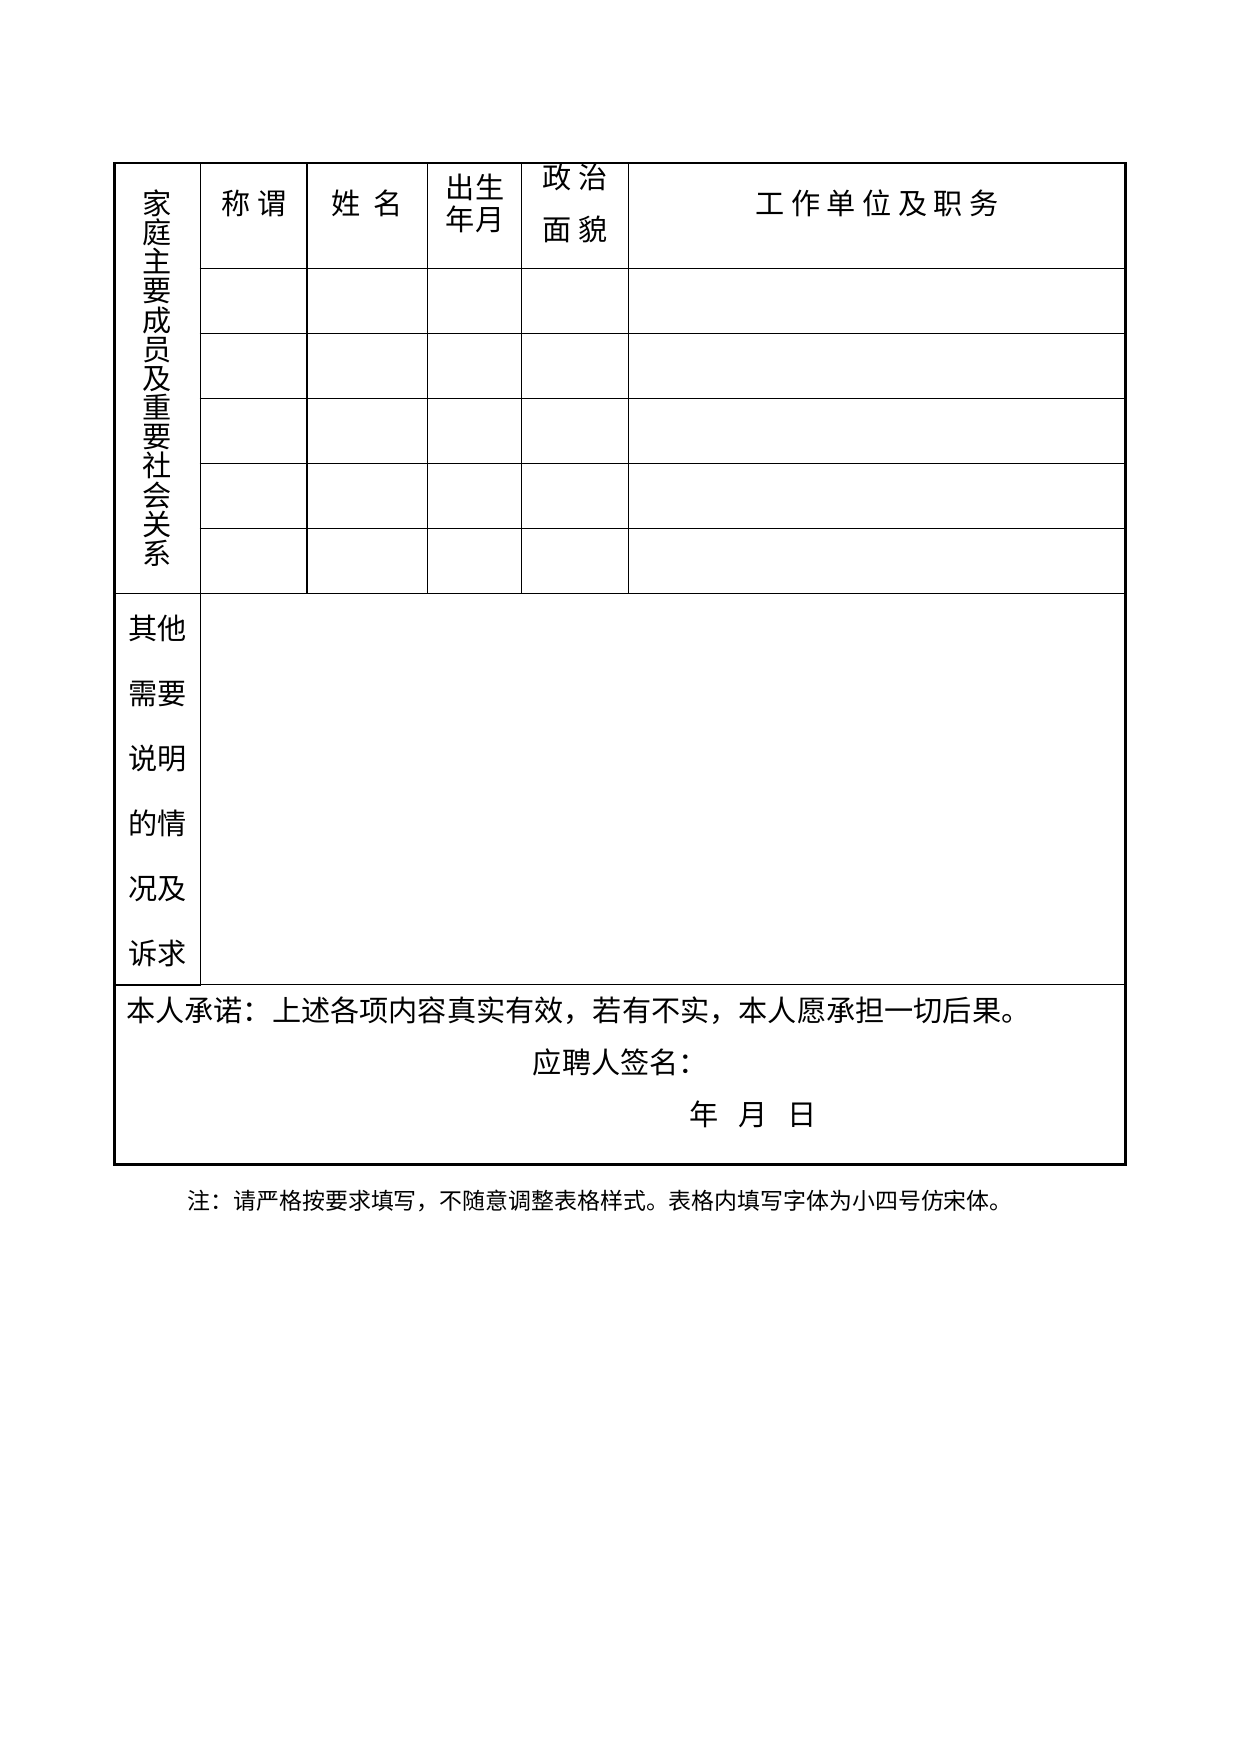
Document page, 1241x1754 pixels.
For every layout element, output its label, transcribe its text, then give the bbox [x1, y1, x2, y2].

table_cell [308, 529, 427, 593]
table_cell 本人承诺：上述各项内容真实有效，若有不实，本人愿承担一切后果。 应聘人签名： 年 月 日 [116, 985, 1124, 1163]
table_cell [308, 269, 427, 333]
table_cell [522, 464, 628, 528]
table_cell [522, 334, 628, 398]
table_cell [201, 594, 1124, 984]
table_cell [308, 399, 427, 463]
table_cell 出生年月 [428, 164, 521, 268]
table_cell 政 治 面 貌 [522, 164, 628, 268]
table_cell 姓 名 [308, 164, 427, 268]
table_cell [629, 269, 1124, 333]
table_cell [201, 269, 306, 333]
table_cell 其他需要说明的情况及诉求 [116, 594, 200, 984]
table_cell [522, 399, 628, 463]
table_cell [428, 334, 521, 398]
table_cell [629, 334, 1124, 398]
table_cell 称 谓 [201, 164, 306, 268]
table_cell [308, 334, 427, 398]
table_cell [201, 334, 306, 398]
table_cell [428, 529, 521, 593]
table_cell [201, 529, 306, 593]
table_cell [201, 464, 306, 528]
table_cell [201, 399, 306, 463]
table_cell [629, 529, 1124, 593]
text 注：请严格按要求填写，不随意调整表格样式。表格内填写字体为小四号仿宋体。 [187, 1166, 1053, 1220]
table_cell [522, 269, 628, 333]
table_cell 家庭主要成员及重要社会关系 （配偶、子女、父母等） [116, 164, 200, 593]
table_cell [428, 399, 521, 463]
table_cell [428, 464, 521, 528]
table_cell [308, 464, 427, 528]
table_cell [629, 399, 1124, 463]
table_cell [629, 464, 1124, 528]
table_cell [428, 269, 521, 333]
table_cell 工 作 单 位 及 职 务 [629, 164, 1124, 268]
table_cell [522, 529, 628, 593]
